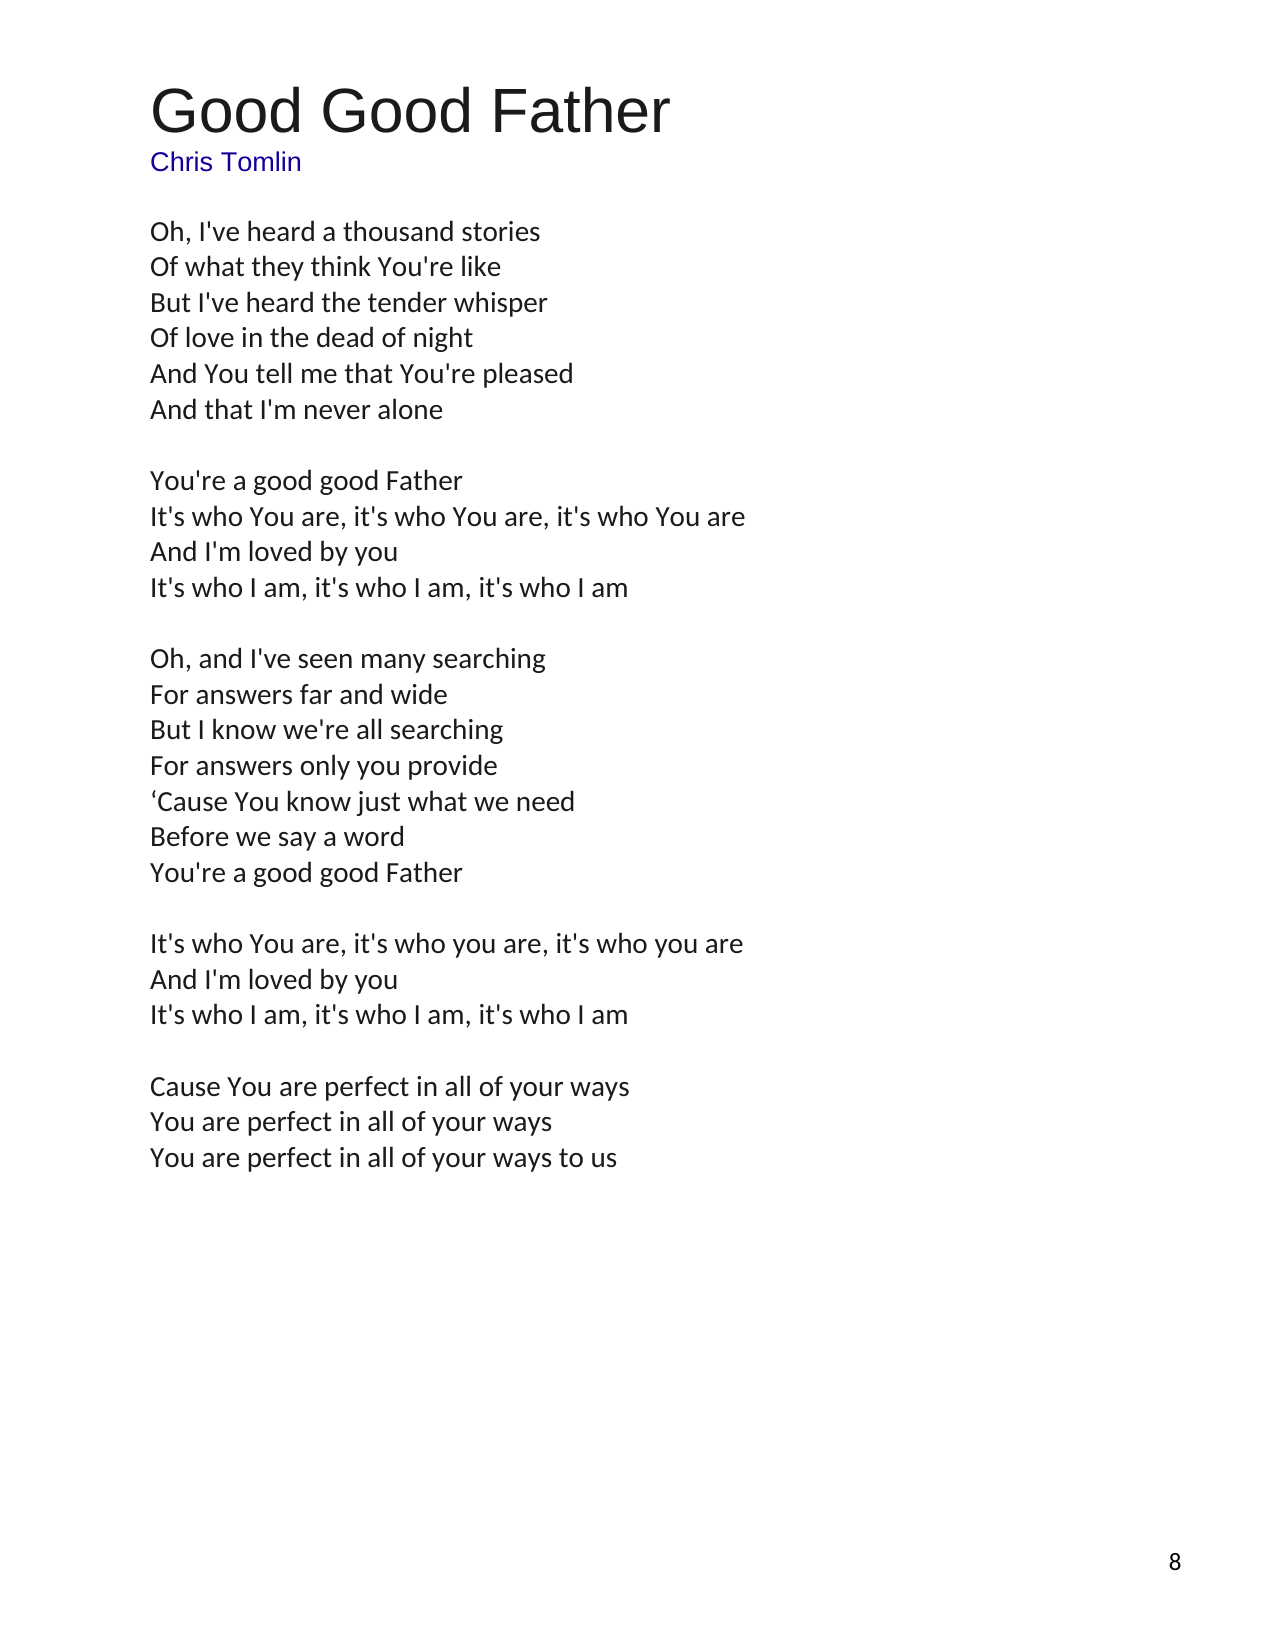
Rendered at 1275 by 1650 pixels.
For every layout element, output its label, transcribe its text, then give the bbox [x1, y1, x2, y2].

text Cause You are perfect in all of your ways [150, 1068, 1181, 1103]
text You are perfect in all of your ways to us [150, 1139, 1181, 1174]
text And I'm loved by you [150, 533, 1181, 569]
text It's who You are, it's who you are, it's who you are [150, 925, 1181, 961]
text You are perfect in all of your ways [150, 1103, 1181, 1139]
text Chris Tomlin [150, 146, 1181, 177]
text It's who I am, it's who I am, it's who I am [150, 996, 1181, 1032]
text It's who I am, it's who I am, it's who I am [150, 569, 1181, 604]
text Oh, I've heard a thousand stories [150, 213, 1181, 248]
text For answers only you provide [150, 747, 1181, 783]
text And You tell me that You're pleased [150, 355, 1181, 391]
text Good Good Father [150, 74, 1181, 146]
text You're a good good Father [150, 854, 1181, 889]
text For answers far and wide [150, 676, 1181, 711]
text It's who You are, it's who You are, it's who You are [150, 498, 1181, 533]
text Oh, and I've seen many searching [150, 640, 1181, 676]
text But I know we're all searching [150, 711, 1181, 747]
text You're a good good Father [150, 462, 1181, 498]
text ‘Cause You know just what we need [150, 783, 1181, 818]
text Of love in the dead of night [150, 319, 1181, 355]
text And that I'm never alone [150, 391, 1181, 426]
text Of what they think You're like [150, 248, 1181, 284]
text Before we say a word [150, 818, 1181, 854]
text And I'm loved by you [150, 961, 1181, 996]
text But I've heard the tender whisper [150, 284, 1181, 319]
